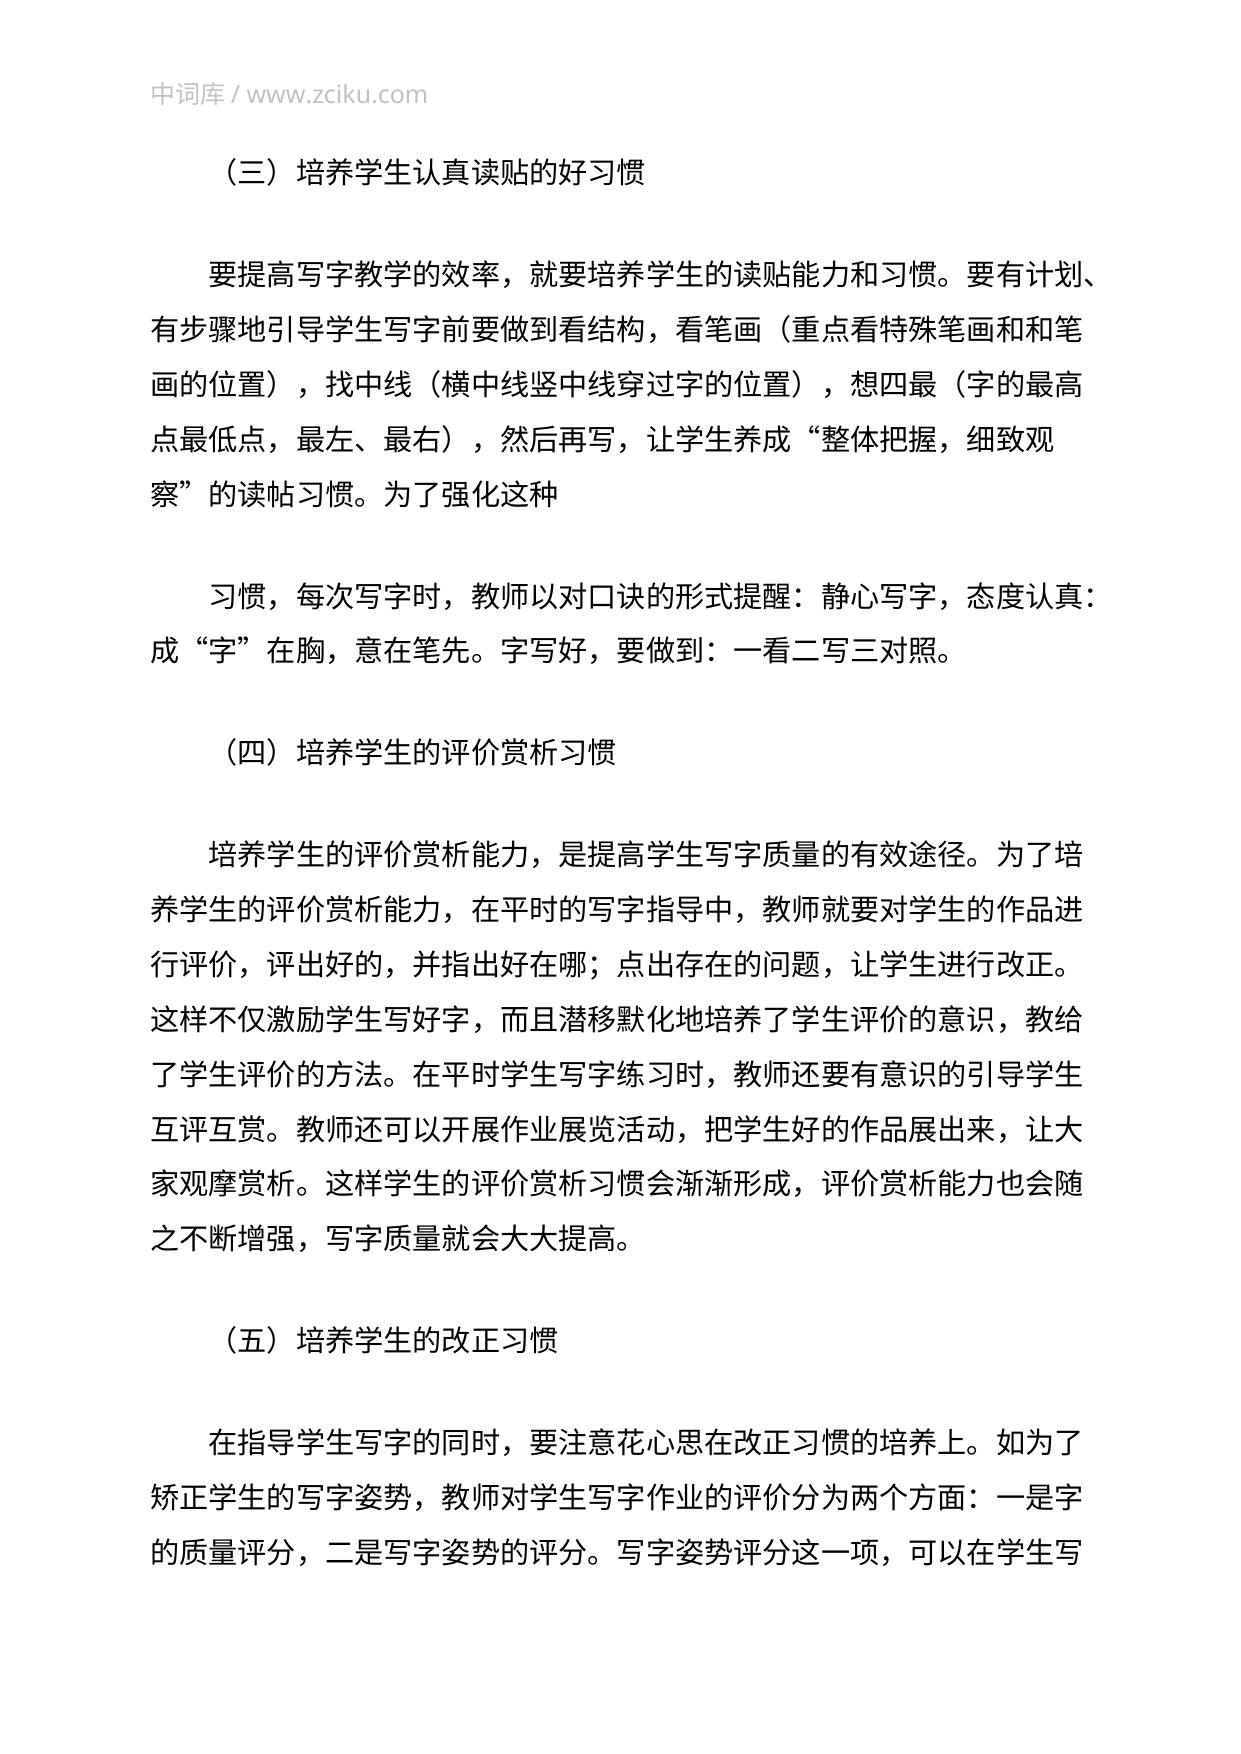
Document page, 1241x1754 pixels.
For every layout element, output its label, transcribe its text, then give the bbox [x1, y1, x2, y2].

text 习惯，每次写字时，教师以对口诀的形式提醒：静心写字，态度认真：成“字”在胸，意在笔先。字写好，要做到：一看二写三对照。 [150, 573, 1090, 670]
text 培养学生的评价赏析能力，是提高学生写字质量的有效途径。为了培养学生的评价赏析能力，在平时的写字指导中，教师就要对学生的作品进行评价，评出好的，并指出好在哪；点出存在的问题，让学生进行改正。这样不仅激励学生写好字，而且潜移默化地培养了学生评价的意识，教给了学生评价的方法。在平时学生写字练习时，教师还要有意识的引导学生互评互赏。教师还可以开展作业展览活动，把学生好的作品展出来，让大家观摩赏析。这样学生的评价赏析习惯会渐渐形成，评价赏析能力也会随之不断增强，写字质量就会大大提高。 [150, 832, 1090, 1258]
text （四）培养学生的评价赏析习惯 [150, 730, 1090, 772]
text （三）培养学生认真读贴的好习惯 [150, 150, 1090, 192]
text 要提高写字教学的效率，就要培养学生的读贴能力和习惯。要有计划、有步骤地引导学生写字前要做到看结构，看笔画（重点看特殊笔画和和笔画的位置），找中线（横中线竖中线穿过字的位置），想四最（字的最高点最低点，最左、最右），然后再写，让学生养成“整体把握，细致观察”的读帖习惯。为了强化这种 [150, 252, 1090, 514]
text （五）培养学生的改正习惯 [150, 1318, 1090, 1360]
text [150, 1419, 1090, 1571]
